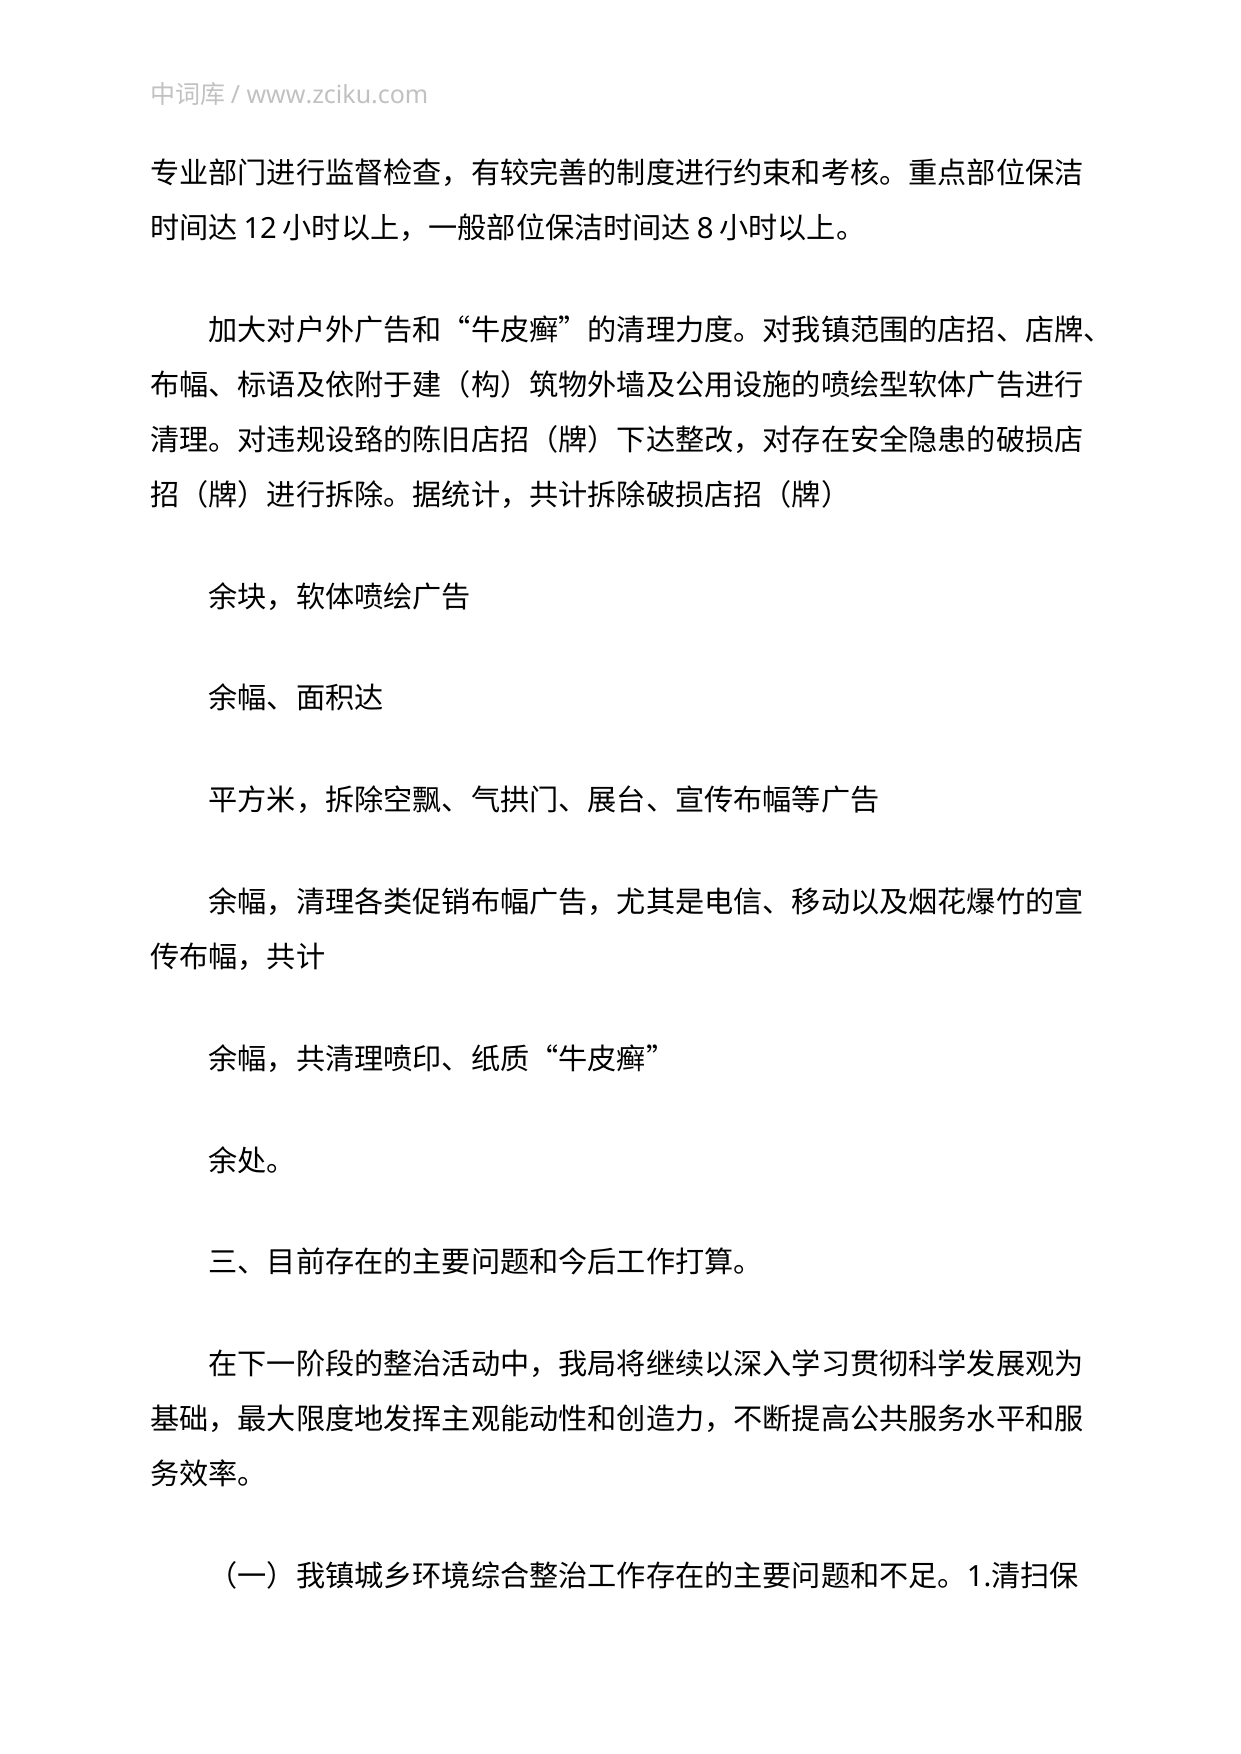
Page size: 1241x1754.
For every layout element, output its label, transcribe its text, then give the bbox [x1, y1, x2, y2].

text 余处。 [150, 1137, 1090, 1179]
text 余幅，共清理喷印、纸质“牛皮癣” [150, 1035, 1090, 1078]
text 余块，软体喷绘广告 [150, 573, 1090, 616]
text 加大对户外广告和“牛皮癣”的清理力度。对我镇范围的店招、店牌、布幅、标语及依附于建（构）筑物外墙及公用设施的喷绘型软体广告进行清理。对违规设臵的陈旧店招（牌）下达整改，对存在安全隐患的破损店招（牌）进行拆除。据统计，共计拆除破损店招（牌） [150, 307, 1090, 514]
text 在下一阶段的整治活动中，我局将继续以深入学习贯彻科学发展观为基础，最大限度地发挥主观能动性和创造力，不断提高公共服务水平和服务效率。 [150, 1341, 1090, 1493]
text 余幅、面积达 [150, 675, 1090, 717]
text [150, 150, 1090, 247]
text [150, 1552, 1090, 1594]
text 余幅，清理各类促销布幅广告，尤其是电信、移动以及烟花爆竹的宣传布幅，共计 [150, 879, 1090, 976]
text 三、目前存在的主要问题和今后工作打算。 [150, 1239, 1090, 1281]
text 平方米，拆除空飘、气拱门、展台、宣传布幅等广告 [150, 777, 1090, 819]
